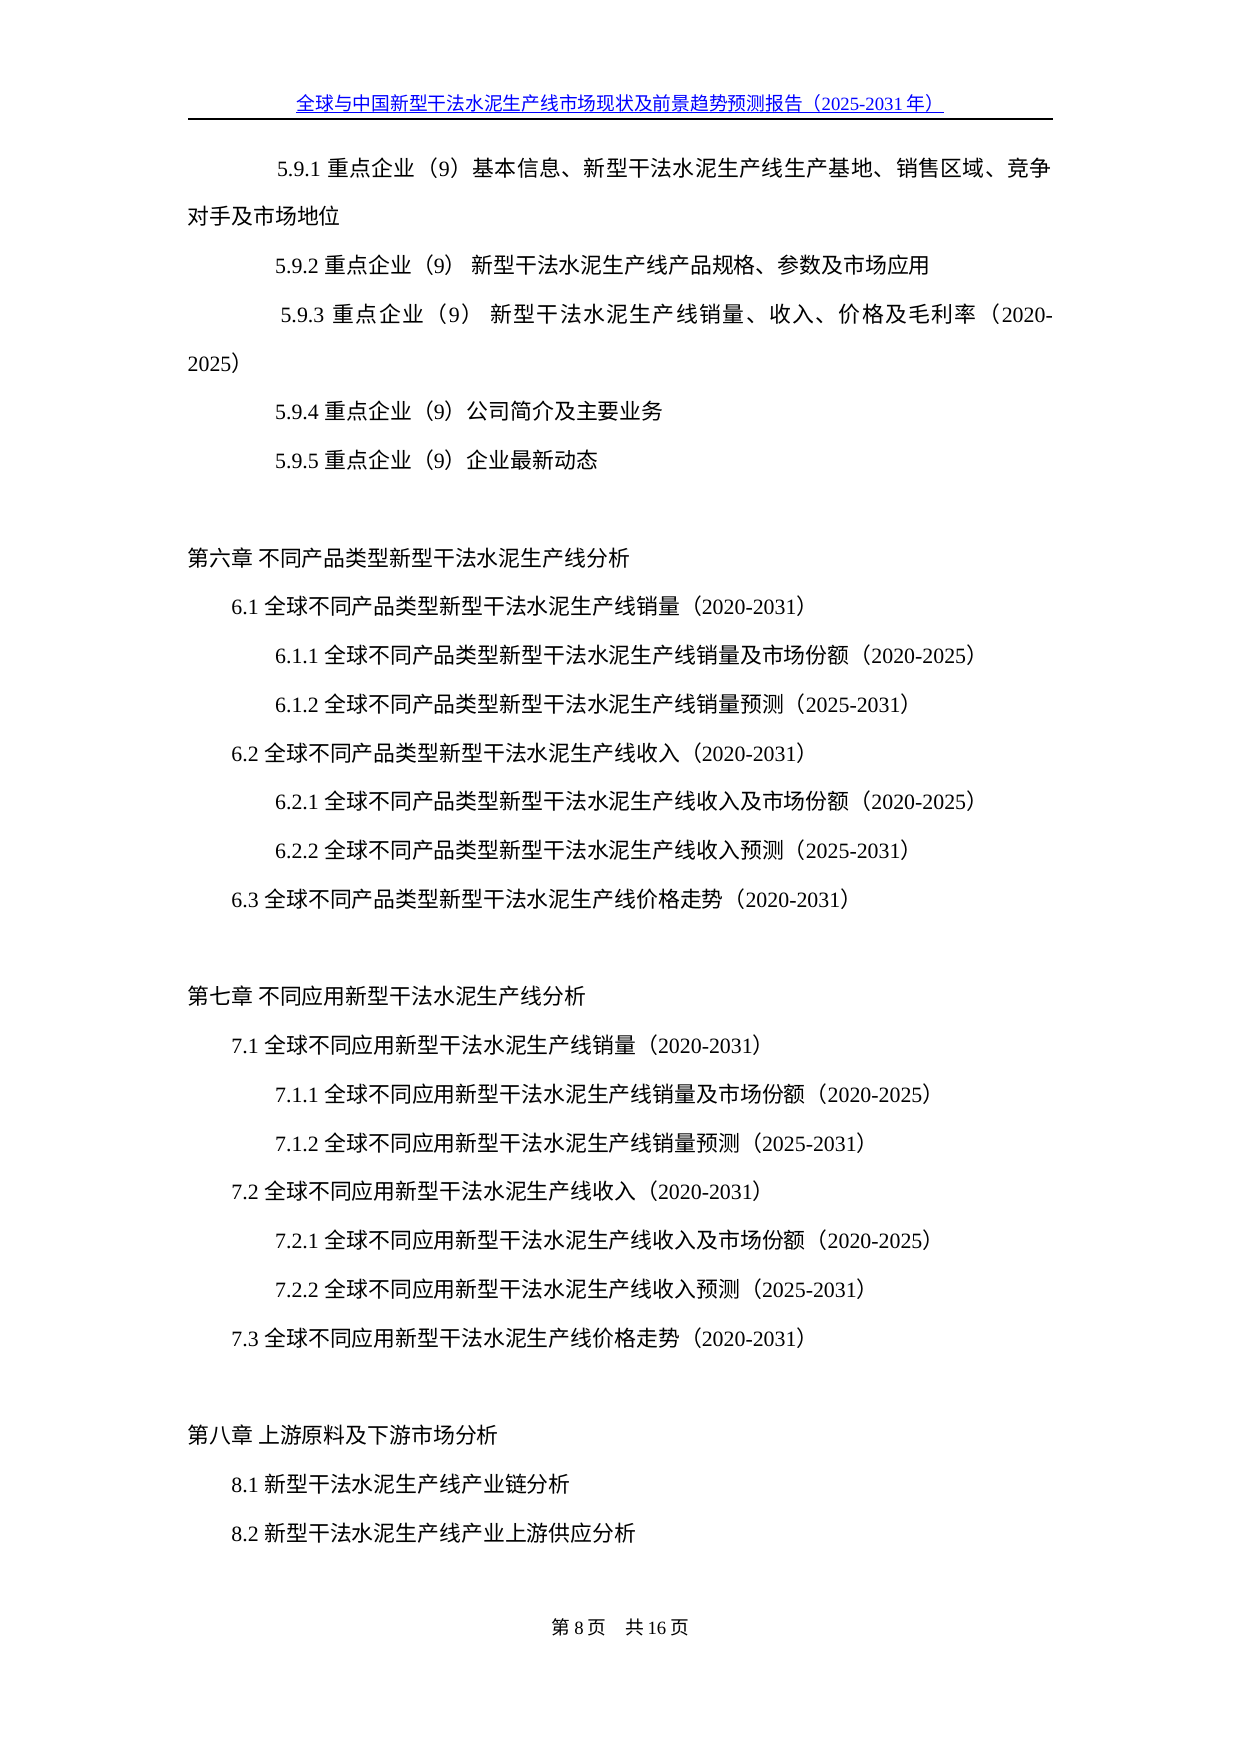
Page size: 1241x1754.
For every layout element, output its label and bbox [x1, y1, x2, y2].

text [187, 150, 1053, 1548]
